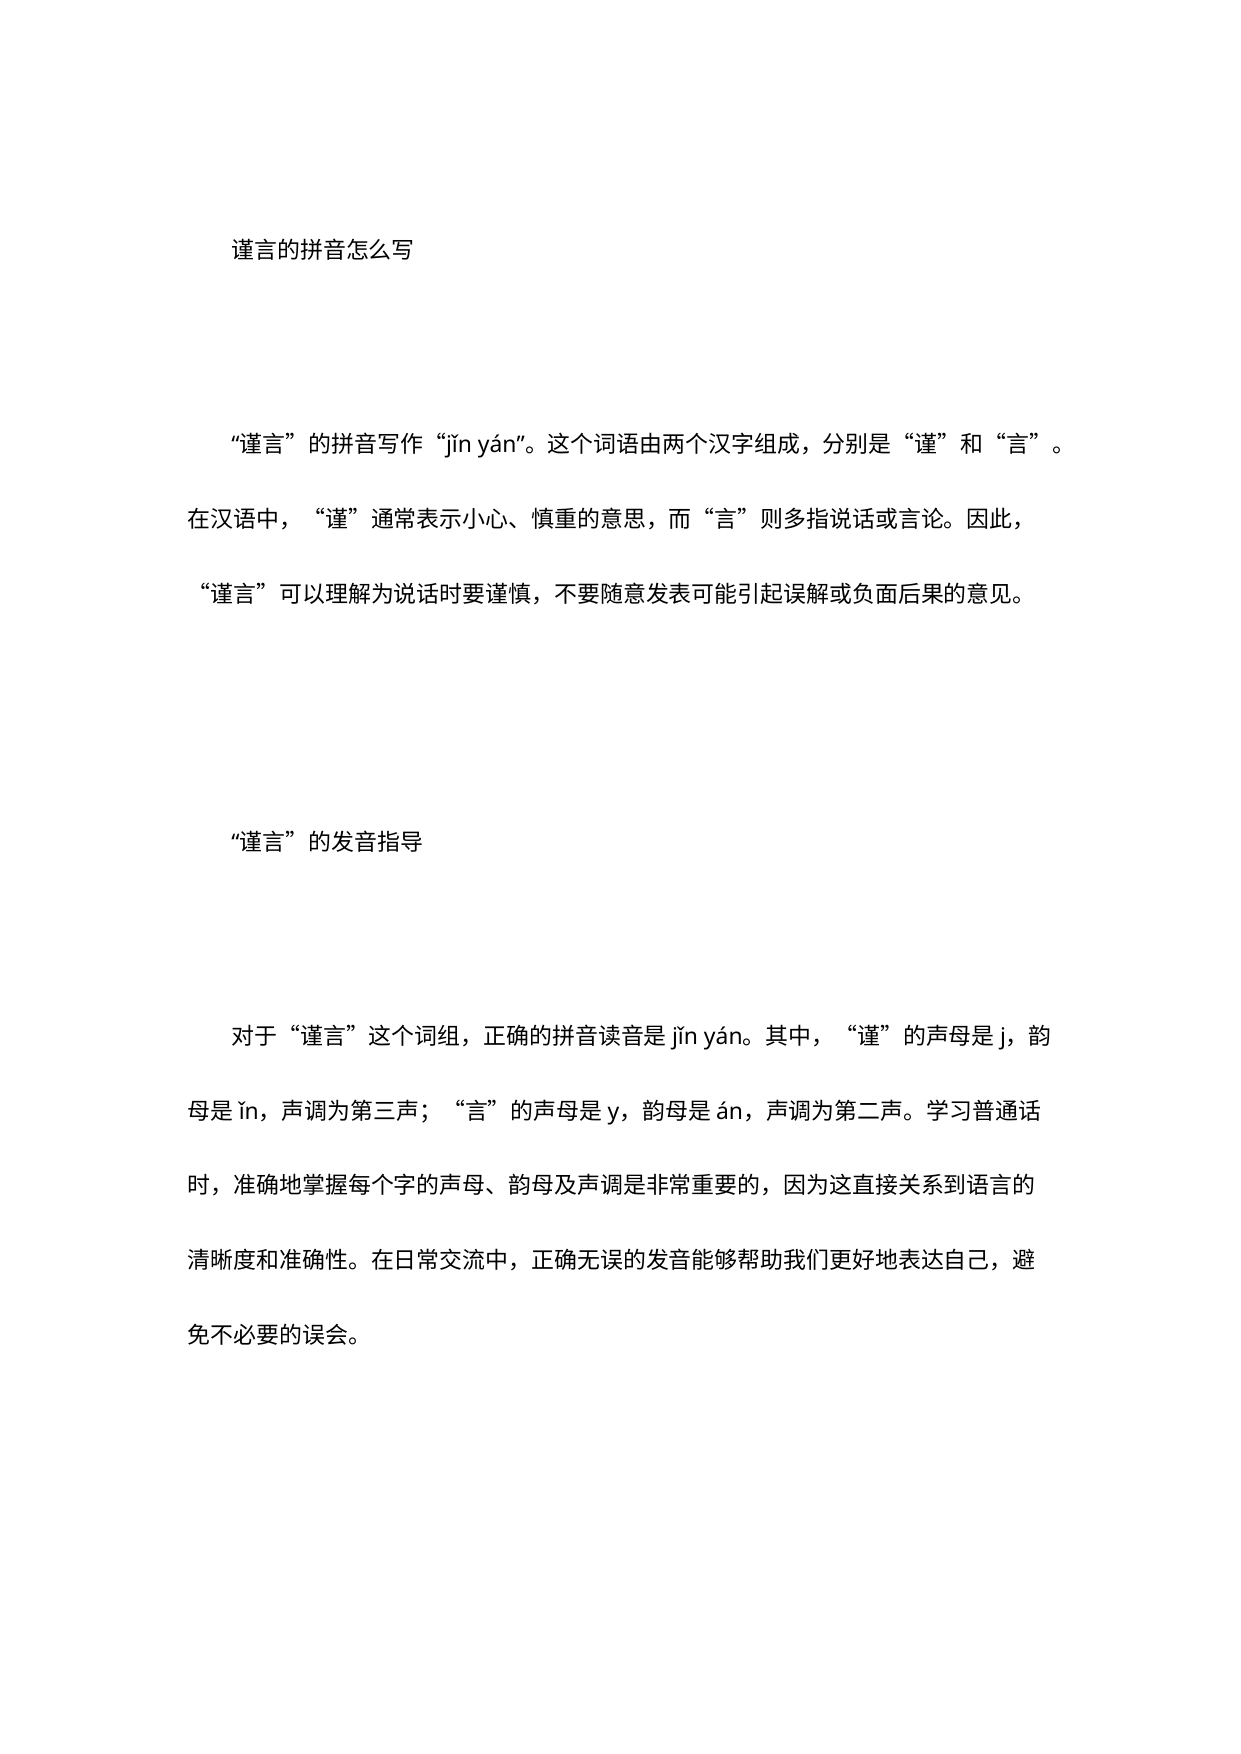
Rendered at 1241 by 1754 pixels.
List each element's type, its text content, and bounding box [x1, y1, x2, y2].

text 谨言的拼音怎么写 [187, 216, 1053, 281]
text “谨言”的拼音写作“jǐn yán”。这个词语由两个汉字组成，分别是“谨”和“言”。在汉语中，“谨”通常表示小心、慎重的意思，而“言”则多指说话或言论。因此，“谨言”可以理解为说话时要谨慎，不要随意发表可能引起误解或负面后果的意见。 [187, 410, 1053, 624]
text “谨言”的发音指导 [187, 808, 1053, 873]
text 对于“谨言”这个词组，正确的拼音读音是 jǐn yán。其中，“谨”的声母是 j，韵母是 ǐn，声调为第三声；“言”的声母是 y，韵母是 án，声调为第二声。学习普通话时，准确地掌握每个字的声母、韵母及声调是非常重要的，因为这直接关系到语言的清晰度和准确性。在日常交流中，正确无误的发音能够帮助我们更好地表达自己，避免不必要的误会。 [187, 1002, 1053, 1366]
